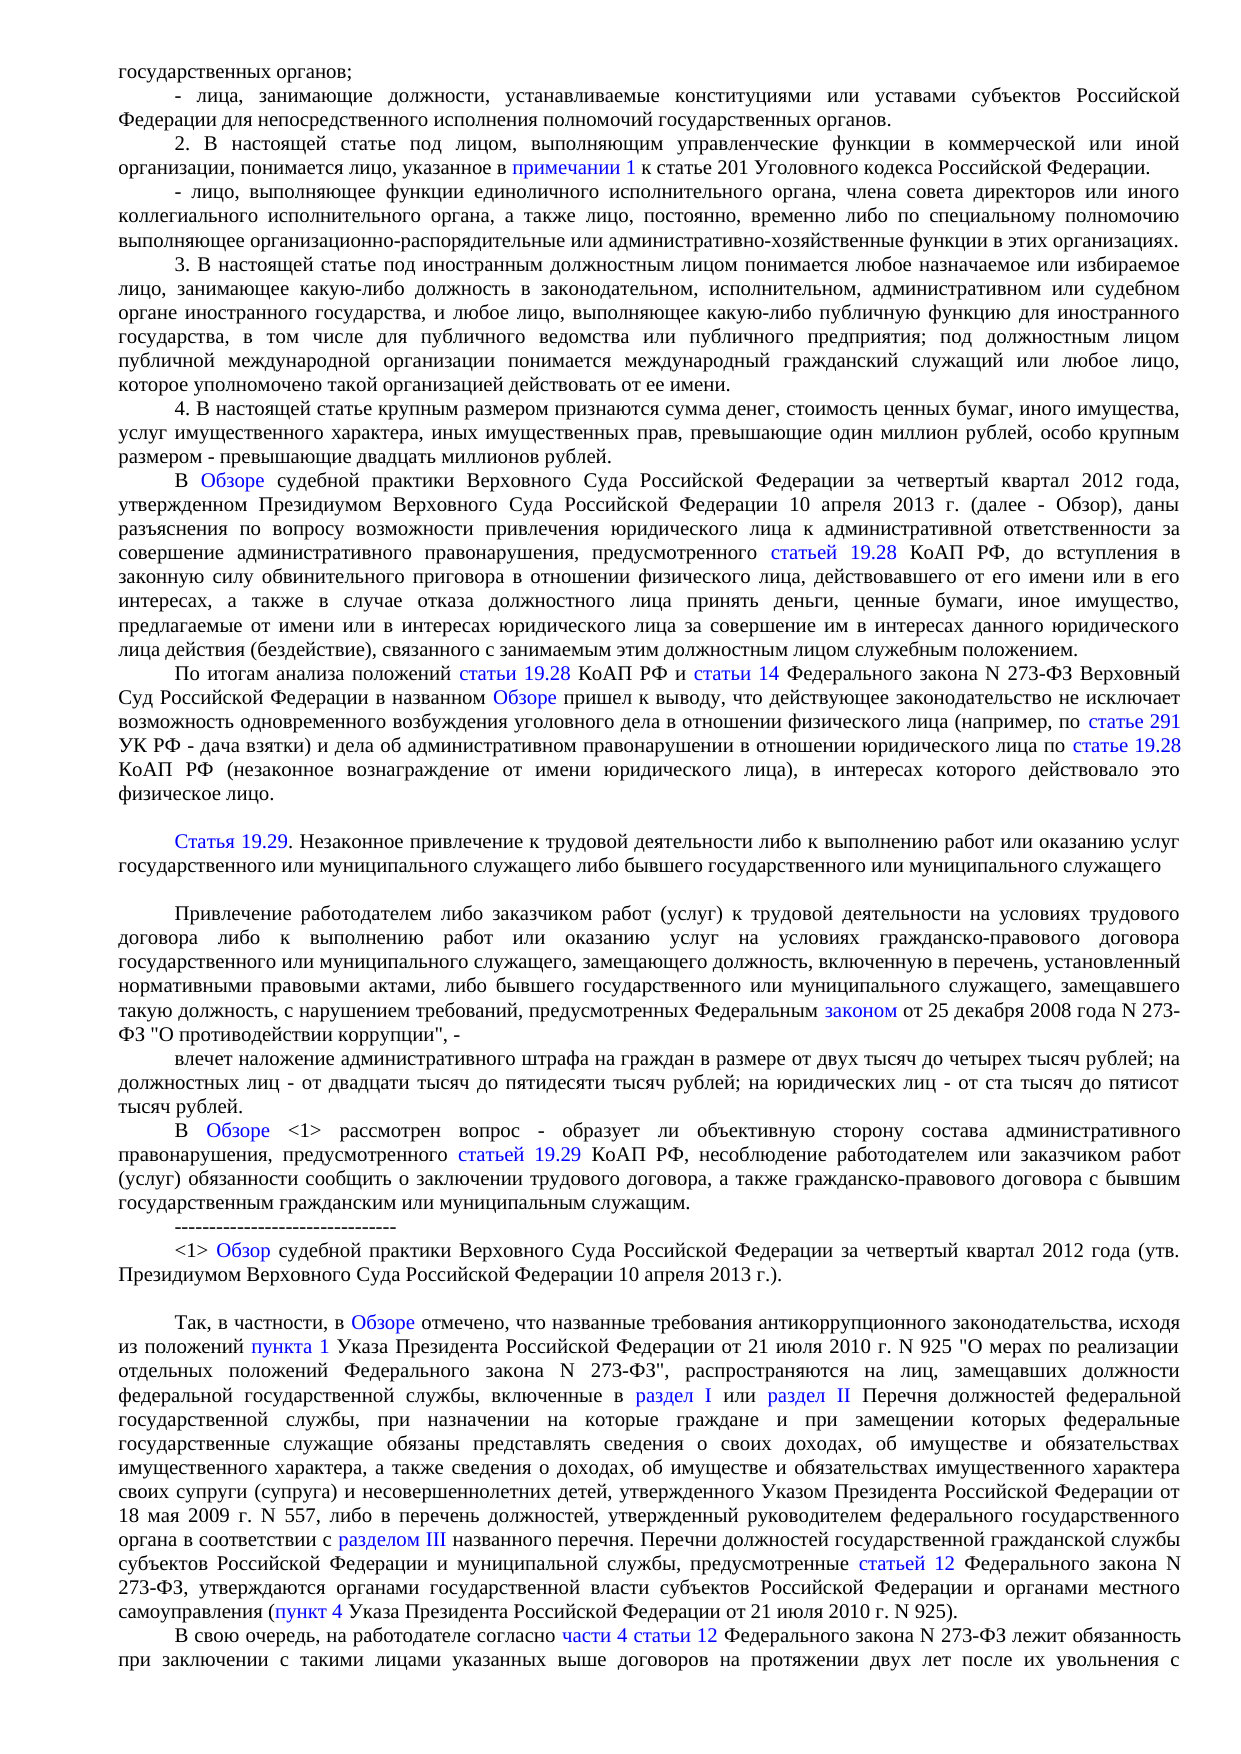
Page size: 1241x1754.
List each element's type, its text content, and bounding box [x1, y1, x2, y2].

text - лицо, выполняющее функции единоличного исполнительного органа, члена совета директоров или иного коллегиального исполнительного органа, а также лицо, постоянно, временно либо по специальному полномочию выполняющее организационно-распорядительные или административно-хозяйственные функции в этих организациях. [118, 179, 1181, 252]
text По итогам анализа положений статьи 19.28 КоАП РФ и статьи 14 Федерального закона N 273-ФЗ Верховный Суд Российской Федерации в названном Обзоре пришел к выводу, что действующее законодательство не исключает возможность одновременного возбуждения уголовного дела в отношении физического лица (например, по статье 291 УК РФ - дача взятки) и дела об административном правонарушении в отношении юридического лица по статье 19.28 КоАП РФ (незаконное вознаграждение от имени юридического лица), в интересах которого действовало это физическое лицо. [118, 661, 1181, 805]
text Привлечение работодателем либо заказчиком работ (услуг) к трудовой деятельности на условиях трудового договора либо к выполнению работ или оказанию услуг на условиях гражданско-правового договора государственного или муниципального служащего, замещающего должность, включенную в перечень, установленный нормативными правовыми актами, либо бывшего государственного или муниципального служащего, замещавшего такую должность, с нарушением требований, предусмотренных Федеральным законом от 25 декабря 2008 года N 273-ФЗ "О противодействии коррупции", - [118, 901, 1181, 1046]
text Статья 19.29. Незаконное привлечение к трудовой деятельности либо к выполнению работ или оказанию услуг государственного или муниципального служащего либо бывшего государственного или муниципального служащего [118, 829, 1181, 877]
text Так, в частности, в Обзоре отмечено, что названные требования антикоррупционного законодательства, исходя из положений пункта 1 Указа Президента Российской Федерации от 21 июля 2010 г. N 925 "О мерах по реализации отдельных положений Федерального закона N 273-ФЗ", распространяются на лиц, замещавших должности федеральной государственной службы, включенные в раздел I или раздел II Перечня должностей федеральной государственной службы, при назначении на которые граждане и при замещении которых федеральные государственные служащие обязаны представлять сведения о своих доходах, об имуществе и обязательствах имущественного характера, а также сведения о доходах, об имуществе и обязательствах имущественного характера своих супруги (супруга) и несовершеннолетних детей, утвержденного Указом Президента Российской Федерации от 18 мая 2009 г. N 557, либо в перечень должностей, утвержденный руководителем федерального государственного органа в соответствии с разделом III названного перечня. Перечни должностей государственной гражданской службы субъектов Российской Федерации и муниципальной службы, предусмотренные статьей 12 Федерального закона N 273-ФЗ, утверждаются органами государственной власти субъектов Российской Федерации и органами местного самоуправления (пункт 4 Указа Президента Российской Федерации от 21 июля 2010 г. N 925). [118, 1310, 1181, 1623]
text влечет наложение административного штрафа на граждан в размере от двух тысяч до четырех тысяч рублей; на должностных лиц - от двадцати тысяч до пятидесяти тысяч рублей; на юридических лиц - от ста тысяч до пятисот тысяч рублей. [118, 1046, 1181, 1118]
text В Обзоре <1> рассмотрен вопрос - образует ли объективную сторону состава административного правонарушения, предусмотренного статьей 19.29 КоАП РФ, несоблюдение работодателем или заказчиком работ (услуг) обязанности сообщить о заключении трудового договора, а также гражданско-правового договора с бывшим государственным гражданским или муниципальным служащим. [118, 1118, 1181, 1214]
text - лица, занимающие должности, устанавливаемые конституциями или уставами субъектов Российской Федерации для непосредственного исполнения полномочий государственных органов. [118, 83, 1181, 131]
text 2. В настоящей статье под лицом, выполняющим управленческие функции в коммерческой или иной организации, понимается лицо, указанное в примечании 1 к статье 201 Уголовного кодекса Российской Федерации. [118, 131, 1181, 179]
text В Обзоре судебной практики Верховного Суда Российской Федерации за четвертый квартал 2012 года, утвержденном Президиумом Верховного Суда Российской Федерации 10 апреля 2013 г. (далее - Обзор), даны разъяснения по вопросу возможности привлечения юридического лица к административной ответственности за совершение административного правонарушения, предусмотренного статьей 19.28 КоАП РФ, до вступления в законную силу обвинительного приговора в отношении физического лица, действовавшего от его имени или в его интересах, а также в случае отказа должностного лица принять деньги, ценные бумаги, иное имущество, предлагаемые от имени или в интересах юридического лица за совершение им в интересах данного юридического лица действия (бездействие), связанного с занимаемым этим должностным лицом служебным положением. [118, 468, 1181, 661]
text 4. В настоящей статье крупным размером признаются сумма денег, стоимость ценных бумаг, иного имущества, услуг имущественного характера, иных имущественных прав, превышающие один миллион рублей, особо крупным размером - превышающие двадцать миллионов рублей. [118, 396, 1181, 468]
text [118, 59, 1181, 83]
text 3. В настоящей статье под иностранным должностным лицом понимается любое назначаемое или избираемое лицо, занимающее какую-либо должность в законодательном, исполнительном, административном или судебном органе иностранного государства, и любое лицо, выполняющее какую-либо публичную функцию для иностранного государства, в том числе для публичного ведомства или публичного предприятия; под должностным лицом публичной международной организации понимается международный гражданский служащий или любое лицо, которое уполномочено такой организацией действовать от ее имени. [118, 252, 1181, 396]
text <1> Обзор судебной практики Верховного Суда Российской Федерации за четвертый квартал 2012 года (утв. Президиумом Верховного Суда Российской Федерации 10 апреля 2013 г.). [118, 1238, 1181, 1286]
text -------------------------------- [118, 1214, 1181, 1238]
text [118, 1623, 1181, 1671]
